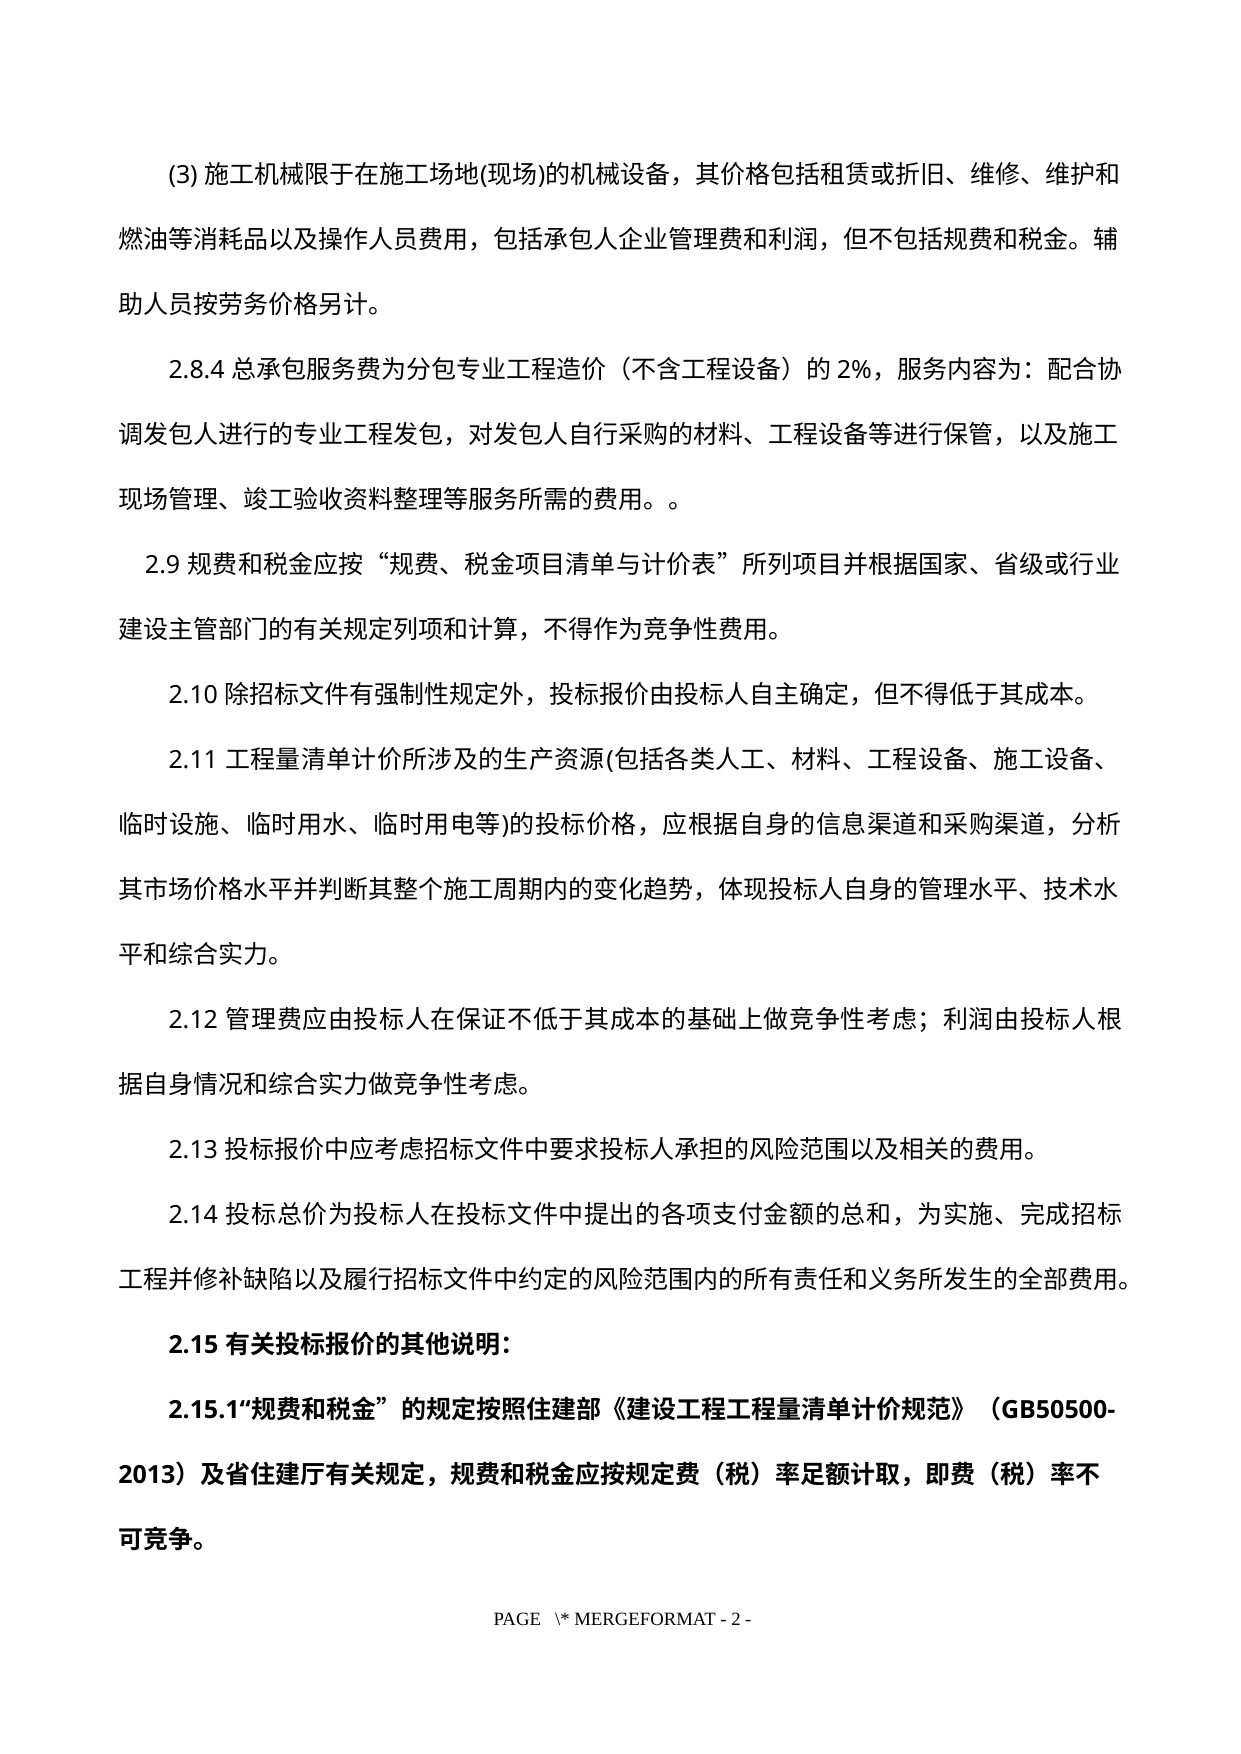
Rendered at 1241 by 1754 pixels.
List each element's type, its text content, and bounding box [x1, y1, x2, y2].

text 2.15.1“规费和税金”的规定按照住建部《建设工程工程量清单计价规范》（GB50500-2013）及省住建厅有关规定，规费和税金应按规定费（税）率足额计取，即费（税）率不可竞争。 [118, 1375, 1122, 1570]
text 2.14 投标总价为投标人在投标文件中提出的各项支付金额的总和，为实施、完成招标工程并修补缺陷以及履行招标文件中约定的风险范围内的所有责任和义务所发生的全部费用。 [118, 1180, 1122, 1310]
text 2.12 管理费应由投标人在保证不低于其成本的基础上做竞争性考虑；利润由投标人根据自身情况和综合实力做竞争性考虑。 [118, 985, 1122, 1115]
text 2.9 规费和税金应按“规费、税金项目清单与计价表”所列项目并根据国家、省级或行业建设主管部门的有关规定列项和计算，不得作为竞争性费用。 [118, 530, 1122, 660]
text 2.10 除招标文件有强制性规定外，投标报价由投标人自主确定，但不得低于其成本。 [118, 660, 1122, 725]
text 2.8.4 总承包服务费为分包专业工程造价（不含工程设备）的2%，服务内容为：配合协调发包人进行的专业工程发包，对发包人自行采购的材料、工程设备等进行保管，以及施工现场管理、竣工验收资料整理等服务所需的费用。。 [118, 335, 1122, 530]
text 2.15 有关投标报价的其他说明： [118, 1310, 1122, 1375]
text 2.11 工程量清单计价所涉及的生产资源(包括各类人工、材料、工程设备、施工设备、临时设施、临时用水、临时用电等)的投标价格，应根据自身的信息渠道和采购渠道，分析其市场价格水平并判断其整个施工周期内的变化趋势，体现投标人自身的管理水平、技术水平和综合实力。 [118, 725, 1122, 985]
text 2.13 投标报价中应考虑招标文件中要求投标人承担的风险范围以及相关的费用。 [118, 1115, 1122, 1180]
text (3) 施工机械限于在施工场地(现场)的机械设备，其价格包括租赁或折旧、维修、维护和燃油等消耗品以及操作人员费用，包括承包人企业管理费和利润，但不包括规费和税金。辅助人员按劳务价格另计。 [118, 140, 1122, 335]
